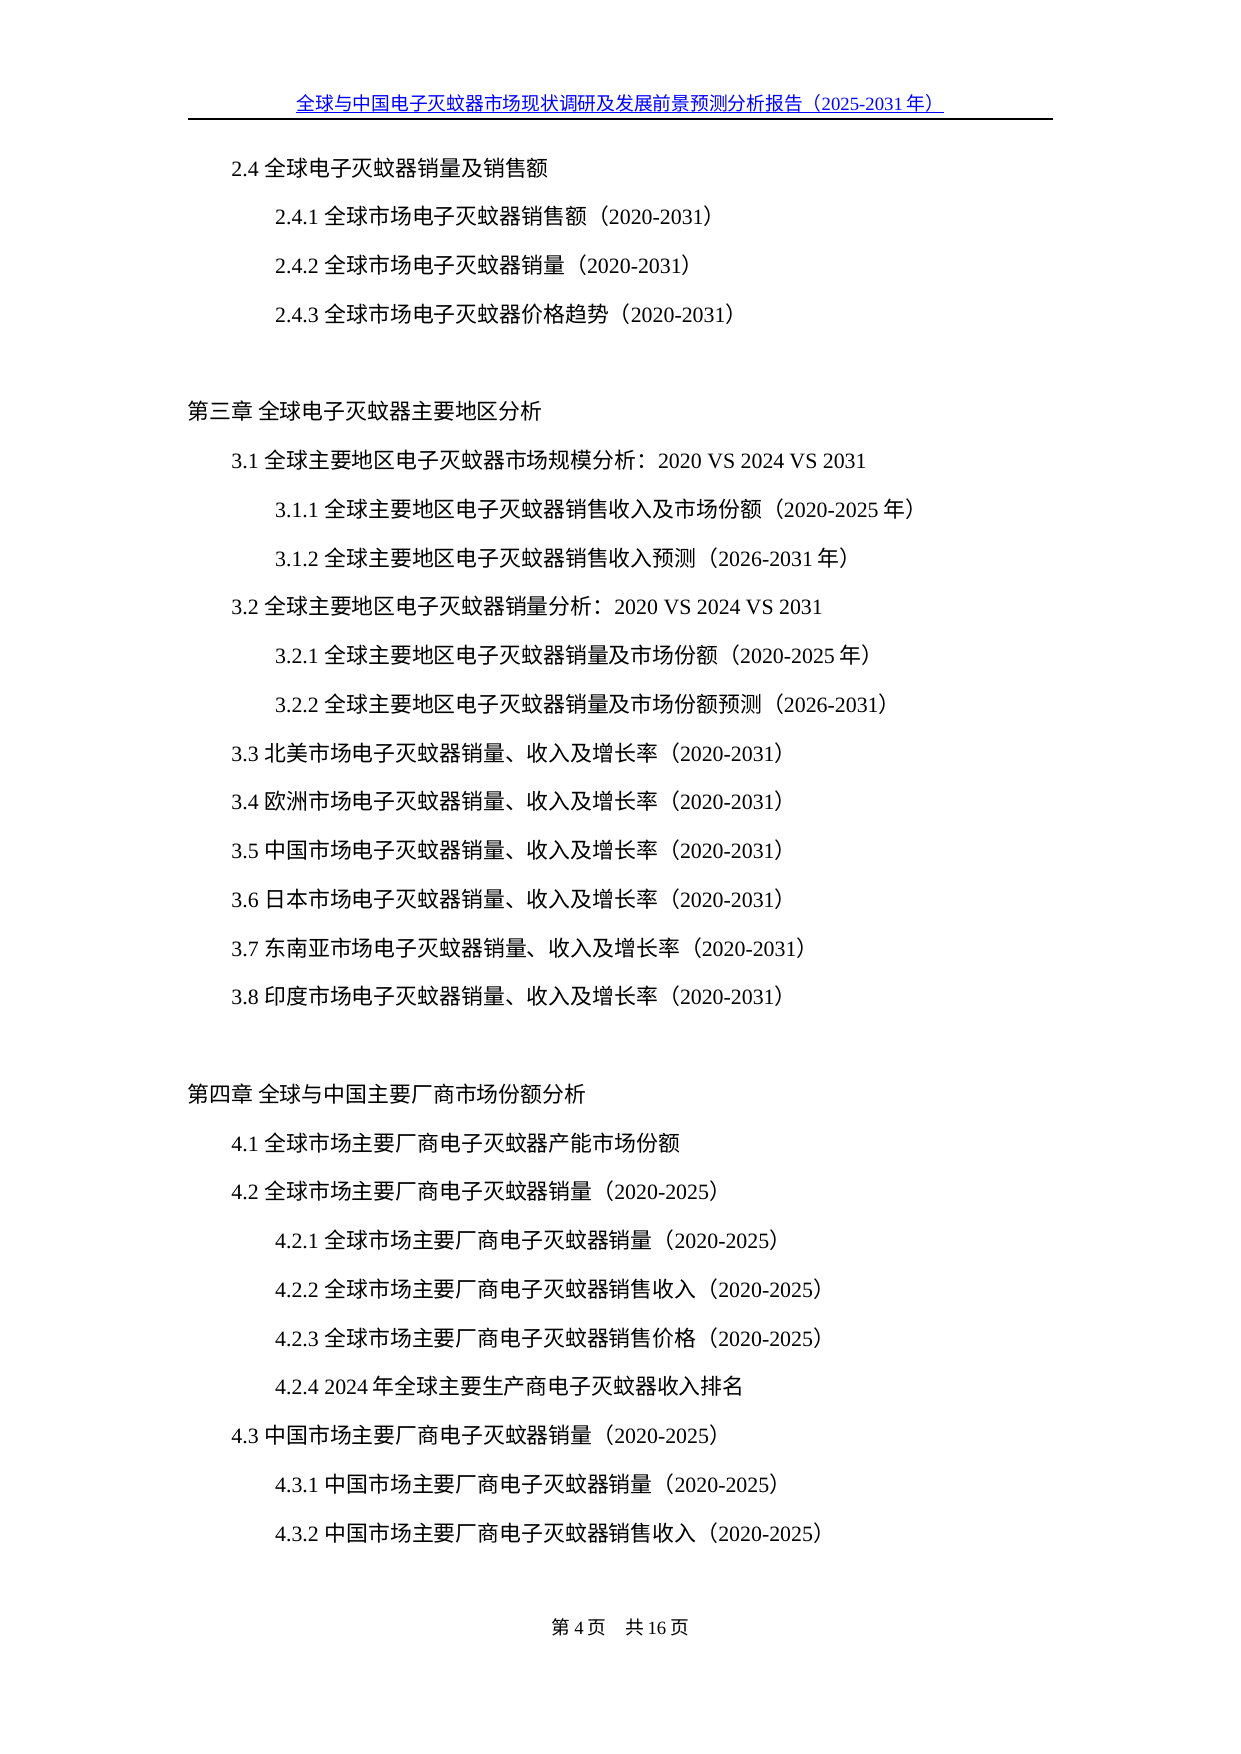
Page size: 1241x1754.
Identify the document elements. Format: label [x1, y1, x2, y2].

text [187, 150, 1053, 1548]
